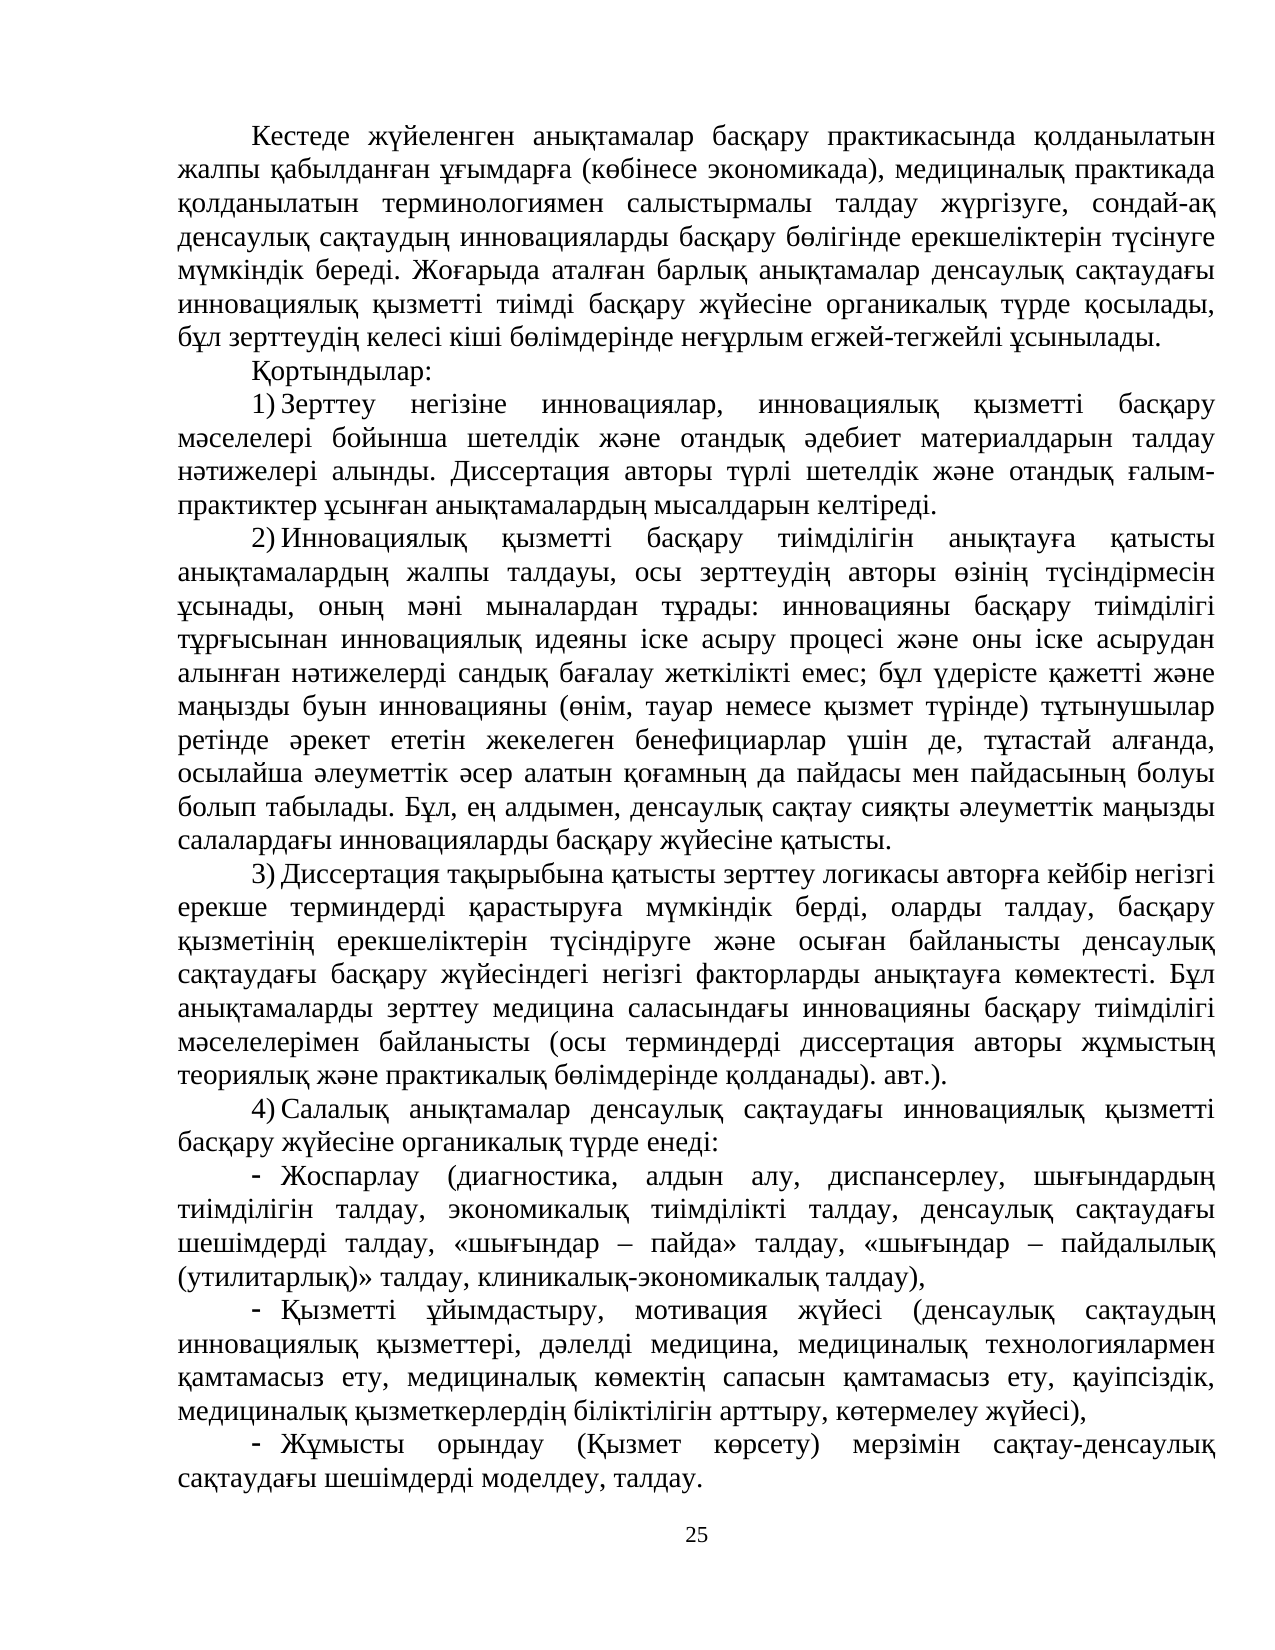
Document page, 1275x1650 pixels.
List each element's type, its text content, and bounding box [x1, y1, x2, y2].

text Қортындылар: [177, 353, 1216, 386]
list Диссертация тақырыбына қатысты зерттеу логикасы авторға кейбір негізгі ерекше терминдерді қарастыруға мүмкіндік берді, оларды талдау, басқару қызметінің ерекшеліктерін түсіндіруге және осыған байланысты денсаулық сақтаудағы басқару жүйесіндегі негізгі факторларды анықтауға көмектесті. Бұл анықтамаларды зерттеу медицина саласындағы инновацияны басқару тиімділігі мәселелерімен байланысты (осы терминдерді диссертация авторы жұмыстың теориялық және практикалық бөлімдерінде қолданады). авт.). [177, 856, 1216, 1091]
list Қызметті ұйымдастыру, мотивация жүйесі (денсаулық сақтаудың инновациялық қызметтері, дәлелді медицина, медициналық технологиялармен қамтамасыз ету, медициналық көмектің сапасын қамтамасыз ету, қауіпсіздік, медициналық қызметкерлердің біліктілігін арттыру, көтермелеу жүйесі), [177, 1292, 1216, 1426]
list Инновациялық қызметті басқару тиімділігін анықтауға қатысты анықтамалардың жалпы талдауы, осы зерттеудің авторы өзінің түсіндірмесін ұсынады, оның мәні мыналардан тұрады: инновацияны басқару тиімділігі тұрғысынан инновациялық идеяны іске асыру процесі және оны іске асырудан алынған нәтижелерді сандық бағалау жеткілікті емес; бұл үдерісте қажетті және маңызды буын инновацияны (өнім, тауар немесе қызмет түрінде) тұтынушылар ретінде әрекет ететін жекелеген бенефициарлар үшін де, тұтастай алғанда, осылайша әлеуметтік әсер алатын қоғамның да пайдасы мен пайдасының болуы болып табылады. Бұл, ең алдымен, денсаулық сақтау сияқты әлеуметтік маңызды салалардағы инновацияларды басқару жүйесіне қатысты. [177, 521, 1216, 856]
list Салалық анықтамалар денсаулық сақтаудағы инновациялық қызметті басқару жүйесіне органикалық түрде енеді: [177, 1091, 1216, 1158]
list Жоспарлау (диагностика, алдын алу, диспансерлеу, шығындардың тиімділігін талдау, экономикалық тиімділікті талдау, денсаулық сақтаудағы шешімдерді талдау, «шығындар – пайда» талдау, «шығындар – пайдалылық (утилитарлық)» талдау, клиникалық-экономикалық талдау), [177, 1158, 1216, 1292]
text Кестеде жүйеленген анықтамалар басқару практикасында қолданылатын жалпы қабылданған ұғымдарға (көбінесе экономикада), медициналық практикада қолданылатын терминологиямен салыстырмалы талдау жүргізуге, сондай-ақ денсаулық сақтаудың инновацияларды басқару бөлігінде ерекшеліктерін түсінуге мүмкіндік береді. Жоғарыда аталған барлық анықтамалар денсаулық сақтаудағы инновациялық қызметті тиімді басқару жүйесіне органикалық түрде қосылады, бұл зерттеудің келесі кіші бөлімдерінде неғұрлым егжей-тегжейлі ұсынылады. [177, 118, 1216, 353]
list Зерттеу негізіне инновациялар, инновациялық қызметті басқару мәселелері бойынша шетелдік және отандық әдебиет материалдарын талдау нәтижелері алынды. Диссертация авторы түрлі шетелдік және отандық ғалым-практиктер ұсынған анықтамалардың мысалдарын келтіреді. [177, 386, 1216, 521]
list Жұмысты орындау (Қызмет көрсету) мерзімін сақтау-денсаулық сақтаудағы шешімдерді моделдеу, талдау. [177, 1426, 1216, 1494]
